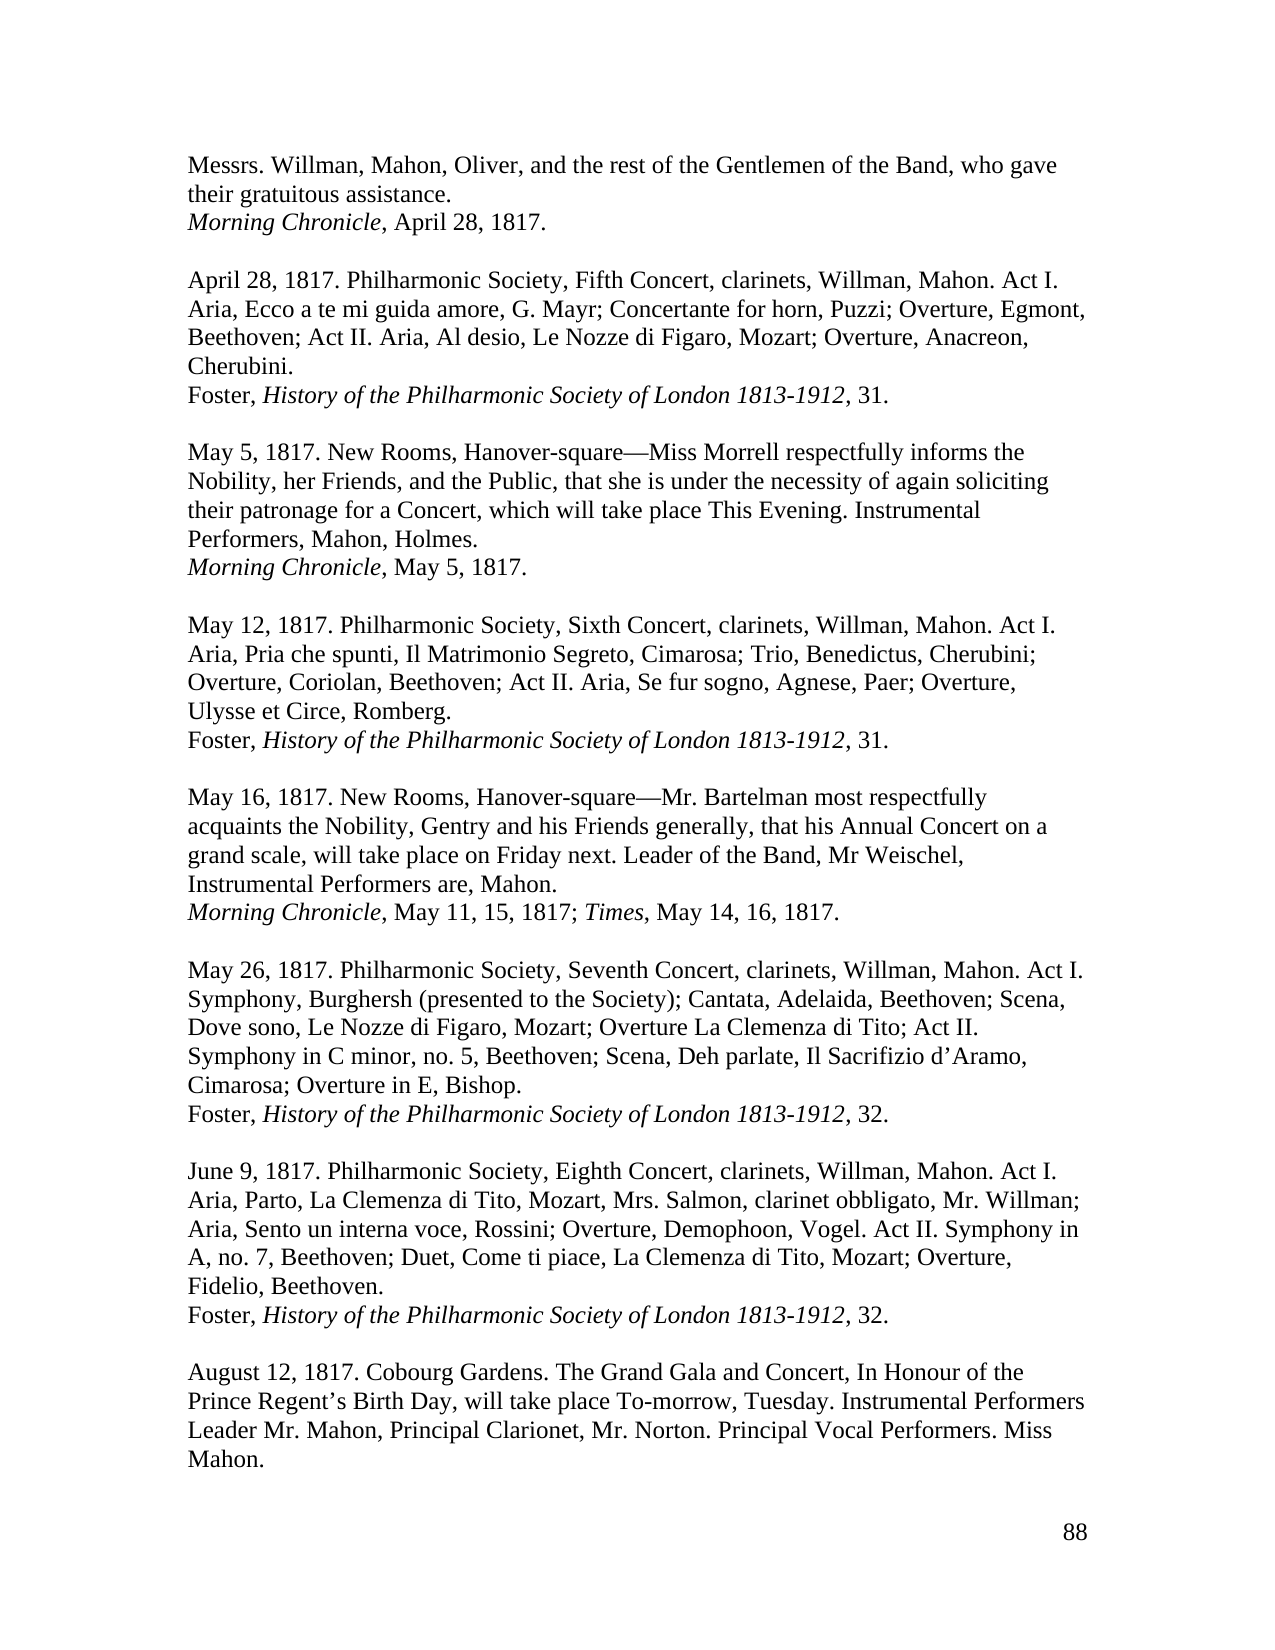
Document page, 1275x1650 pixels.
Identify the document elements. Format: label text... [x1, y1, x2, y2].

text Foster, History of the Philharmonic Society of London 1813-1912, 32. [187, 1099, 1087, 1127]
text August 12, 1817. Cobourg Gardens. The Grand Gala and Concert, In Honour of the Prince Regent’s Birth Day, will take place To-morrow, Tuesday. Instrumental Performers Leader Mr. Mahon, Principal Clarionet, Mr. Norton. Principal Vocal Performers. Miss Mahon. [187, 1357, 1087, 1472]
text May 26, 1817. Philharmonic Society, Seventh Concert, clarinets, Willman, Mahon. Act I. Symphony, Burghersh (presented to the Society); Cantata, Adelaida, Beethoven; Scena, Dove sono, Le Nozze di Figaro, Mozart; Overture La Clemenza di Tito; Act II. Symphony in C minor, no. 5, Beethoven; Scena, Deh parlate, Il Sacrifizio d’Aramo, Cimarosa; Overture in E, Bishop. [187, 955, 1087, 1099]
text May 16, 1817. New Rooms, Hanover-square—Mr. Bartelman most respectfully acquaints the Nobility, Gentry and his Friends generally, that his Annual Concert on a grand scale, will take place on Friday next. Leader of the Band, Mr Weischel, Instrumental Performers are, Mahon. [187, 782, 1087, 897]
text Foster, History of the Philharmonic Society of London 1813-1912, 31. [187, 380, 1087, 409]
text April 28, 1817. Philharmonic Society, Fifth Concert, clarinets, Willman, Mahon. Act I. Aria, Ecco a te mi guida amore, G. Mayr; Concertante for horn, Puzzi; Overture, Egmont, Beethoven; Act II. Aria, Al desio, Le Nozze di Figaro, Mozart; Overture, Anacreon, Cherubini. [187, 265, 1087, 380]
text Morning Chronicle, May 5, 1817. [187, 552, 1087, 581]
text Foster, History of the Philharmonic Society of London 1813-1912, 32. [187, 1300, 1087, 1329]
text Foster, History of the Philharmonic Society of London 1813-1912, 31. [187, 725, 1087, 754]
text May 5, 1817. New Rooms, Hanover-square—Miss Morrell respectfully informs the Nobility, her Friends, and the Public, that she is under the necessity of again soliciting their patronage for a Concert, which will take place This Evening. Instrumental Performers, Mahon, Holmes. [187, 437, 1087, 552]
text May 12, 1817. Philharmonic Society, Sixth Concert, clarinets, Willman, Mahon. Act I. Aria, Pria che spunti, Il Matrimonio Segreto, Cimarosa; Trio, Benedictus, Cherubini; Overture, Coriolan, Beethoven; Act II. Aria, Se fur sogno, Agnese, Paer; Overture, Ulysse et Circe, Romberg. [187, 610, 1087, 725]
text Morning Chronicle, April 28, 1817. [187, 207, 1087, 236]
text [187, 150, 1087, 207]
text Morning Chronicle, May 11, 15, 1817; Times, May 14, 16, 1817. [187, 897, 1087, 926]
text June 9, 1817. Philharmonic Society, Eighth Concert, clarinets, Willman, Mahon. Act I. Aria, Parto, La Clemenza di Tito, Mozart, Mrs. Salmon, clarinet obbligato, Mr. Willman; Aria, Sento un interna voce, Rossini; Overture, Demophoon, Vogel. Act II. Symphony in A, no. 7, Beethoven; Duet, Come ti piace, La Clemenza di Tito, Mozart; Overture, Fidelio, Beethoven. [187, 1156, 1087, 1300]
